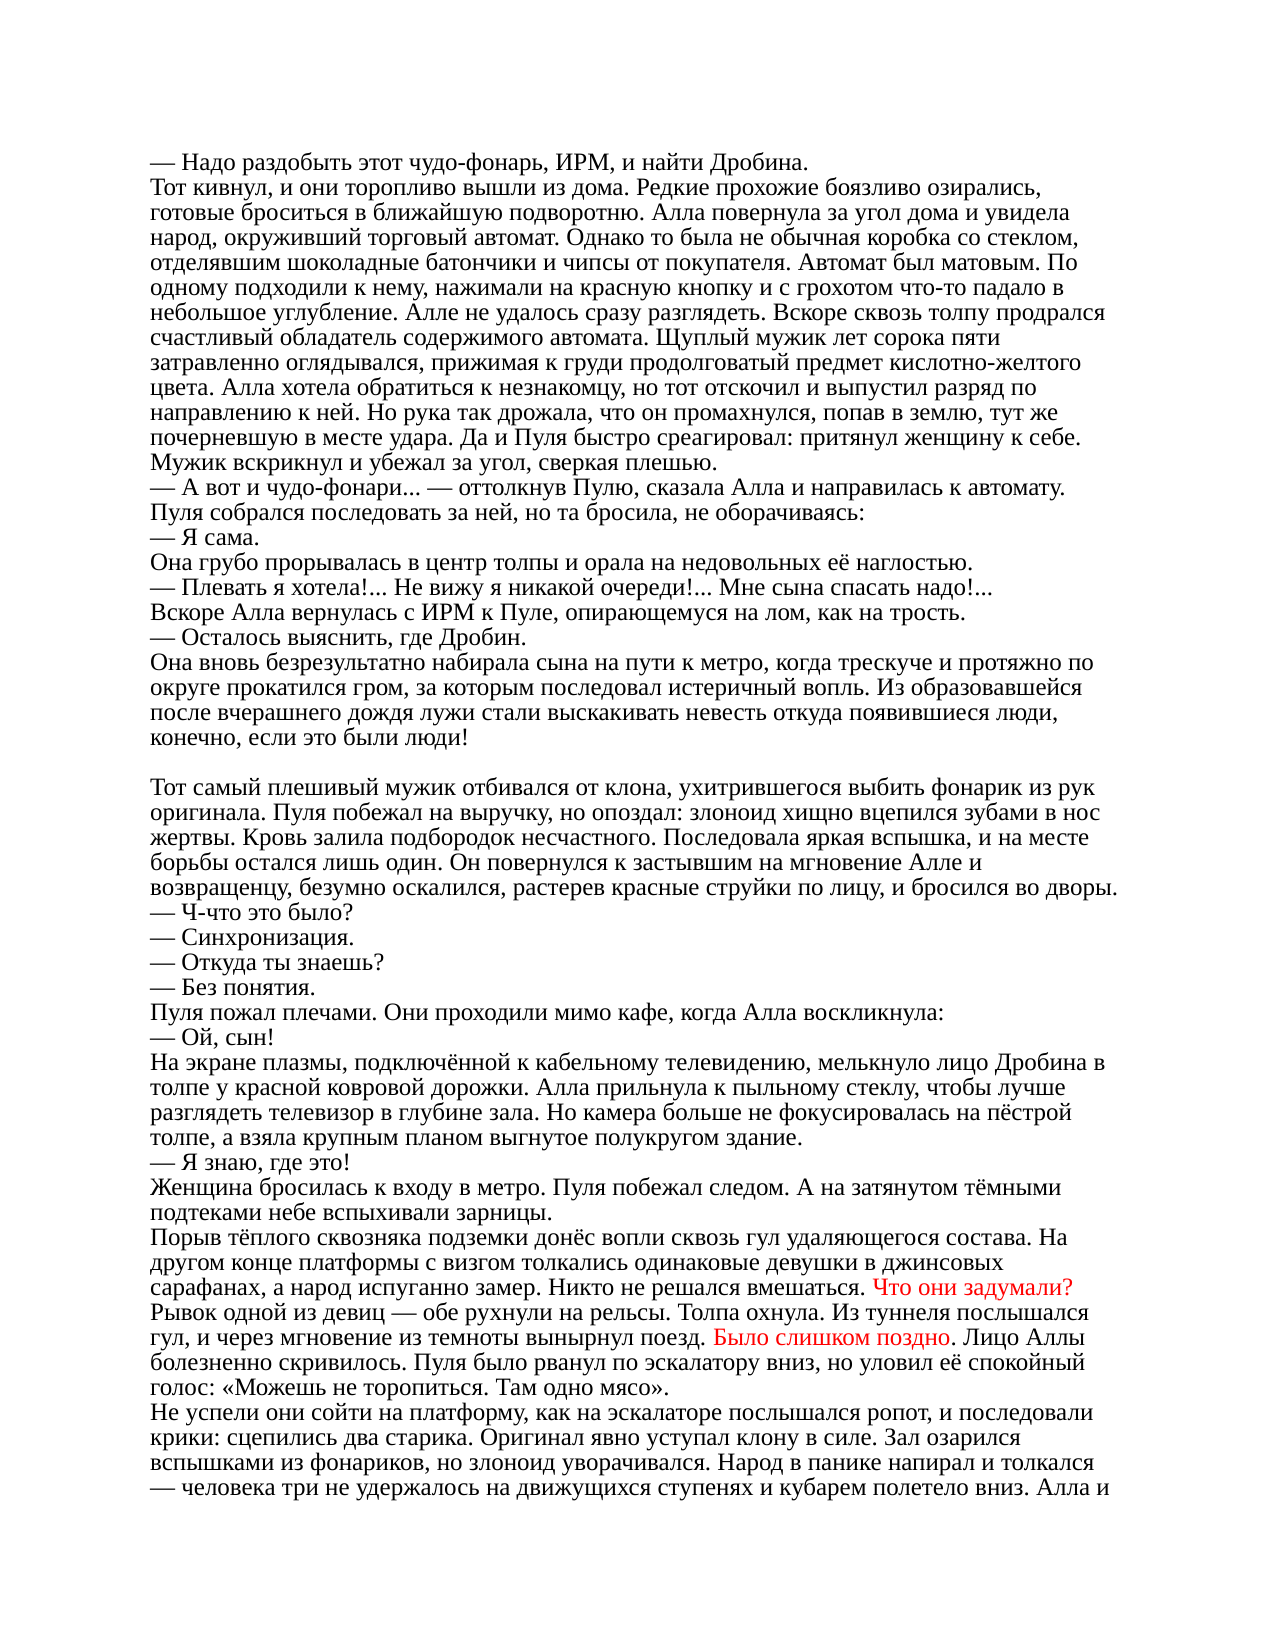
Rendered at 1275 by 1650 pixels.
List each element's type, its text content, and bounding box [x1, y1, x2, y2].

text — Плевать я хотела!... Не вижу я никакой очереди!... Мне сына спасать надо!... [150, 575, 1125, 600]
text Женщина бросилась к входу в метро. Пуля побежал следом. А на затянутом тёмными подтеками небе вспыхивали зарницы. [150, 1175, 1125, 1225]
text Тот самый плешивый мужик отбивался от клона, ухитрившегося выбить фонарик из рук оригинала. Пуля побежал на выручку, но опоздал: злоноид хищно вцепился зубами в нос жертвы. Кровь залила подбородок несчастного. Последовала яркая вспышка, и на месте борьбы остался лишь один. Он повернулся к застывшим на мгновение Алле и возвращенцу, безумно оскалился, растерев красные струйки по лицу, и бросился во дворы. [150, 775, 1125, 900]
text — Синхронизация. [150, 925, 1125, 950]
text — Надо раздобыть этот чудо-фонарь, ИРМ, и найти Дробина. [150, 150, 1125, 175]
text Она вновь безрезультатно набирала сына на пути к метро, когда трескуче и протяжно по округе прокатился гром, за которым последовал истеричный вопль. Из образовавшейся после вчерашнего дождя лужи стали выскакивать невесть откуда появившиеся люди, конечно, если это были люди! [150, 650, 1125, 750]
text Тот кивнул, и они торопливо вышли из дома. Редкие прохожие боязливо озирались, готовые броситься в ближайшую подворотню. Алла повернула за угол дома и увидела народ, окруживший торговый автомат. Однако то была не обычная коробка со стеклом, отделявшим шоколадные батончики и чипсы от покупателя. Автомат был матовым. По одному подходили к нему, нажимали на красную кнопку и с грохотом что-то падало в небольшое углубление. Алле не удалось сразу разглядеть. Вскоре сквозь толпу продрался счастливый обладатель содержимого автомата. Щуплый мужик лет сорока пяти затравленно оглядывался, прижимая к груди продолговатый предмет кислотно-желтого цвета. Алла хотела обратиться к незнакомцу, но тот отскочил и выпустил разряд по направлению к ней. Но рука так дрожала, что он промахнулся, попав в землю, тут же почерневшую в месте удара. Да и Пуля быстро среагировал: притянул женщину к себе. Мужик вскрикнул и убежал за угол, сверкая плешью. [150, 175, 1125, 475]
text — Без понятия. [150, 975, 1125, 1000]
text Вскоре Алла вернулась с ИРМ к Пуле, опирающемуся на лом, как на трость. [150, 600, 1125, 625]
text — Ой, сын! [150, 1025, 1125, 1050]
text — Осталось выяснить, где Дробин. [150, 625, 1125, 650]
text — А вот и чудо-фонари... — оттолкнув Пулю, сказала Алла и направилась к автомату. [150, 475, 1125, 500]
text — Откуда ты знаешь? [150, 950, 1125, 975]
text — Я знаю, где это! [150, 1150, 1125, 1175]
text Она грубо прорывалась в центр толпы и орала на недовольных её наглостью. [150, 550, 1125, 575]
text Пуля пожал плечами. Они проходили мимо кафе, когда Алла воскликнула: [150, 1000, 1125, 1025]
text — Я сама. [150, 525, 1125, 550]
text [150, 1400, 1125, 1500]
text На экране плазмы, подключённой к кабельному телевидению, мелькнуло лицо Дробина в толпе у красной ковровой дорожки. Алла прильнула к пыльному стеклу, чтобы лучше разглядеть телевизор в глубине зала. Но камера больше не фокусировалась на пёстрой толпе, а взяла крупным планом выгнутое полукругом здание. [150, 1050, 1125, 1150]
text — Ч-что это было? [150, 900, 1125, 925]
text Порыв тёплого сквозняка подземки донёс вопли сквозь гул удаляющегося состава. На другом конце платформы с визгом толкались одинаковые девушки в джинсовых сарафанах, а народ испуганно замер. Никто не решался вмешаться. Что они задумали? Рывок одной из девиц — обе рухнули на рельсы. Толпа охнула. Из туннеля послышался гул, и через мгновение из темноты вынырнул поезд. Было слишком поздно. Лицо Аллы болезненно скривилось. Пуля было рванул по эскалатору вниз, но уловил её спокойный голос: «Можешь не торопиться. Там одно мясо». [150, 1225, 1125, 1400]
text Пуля собрался последовать за ней, но та бросила, не оборачиваясь: [150, 500, 1125, 525]
